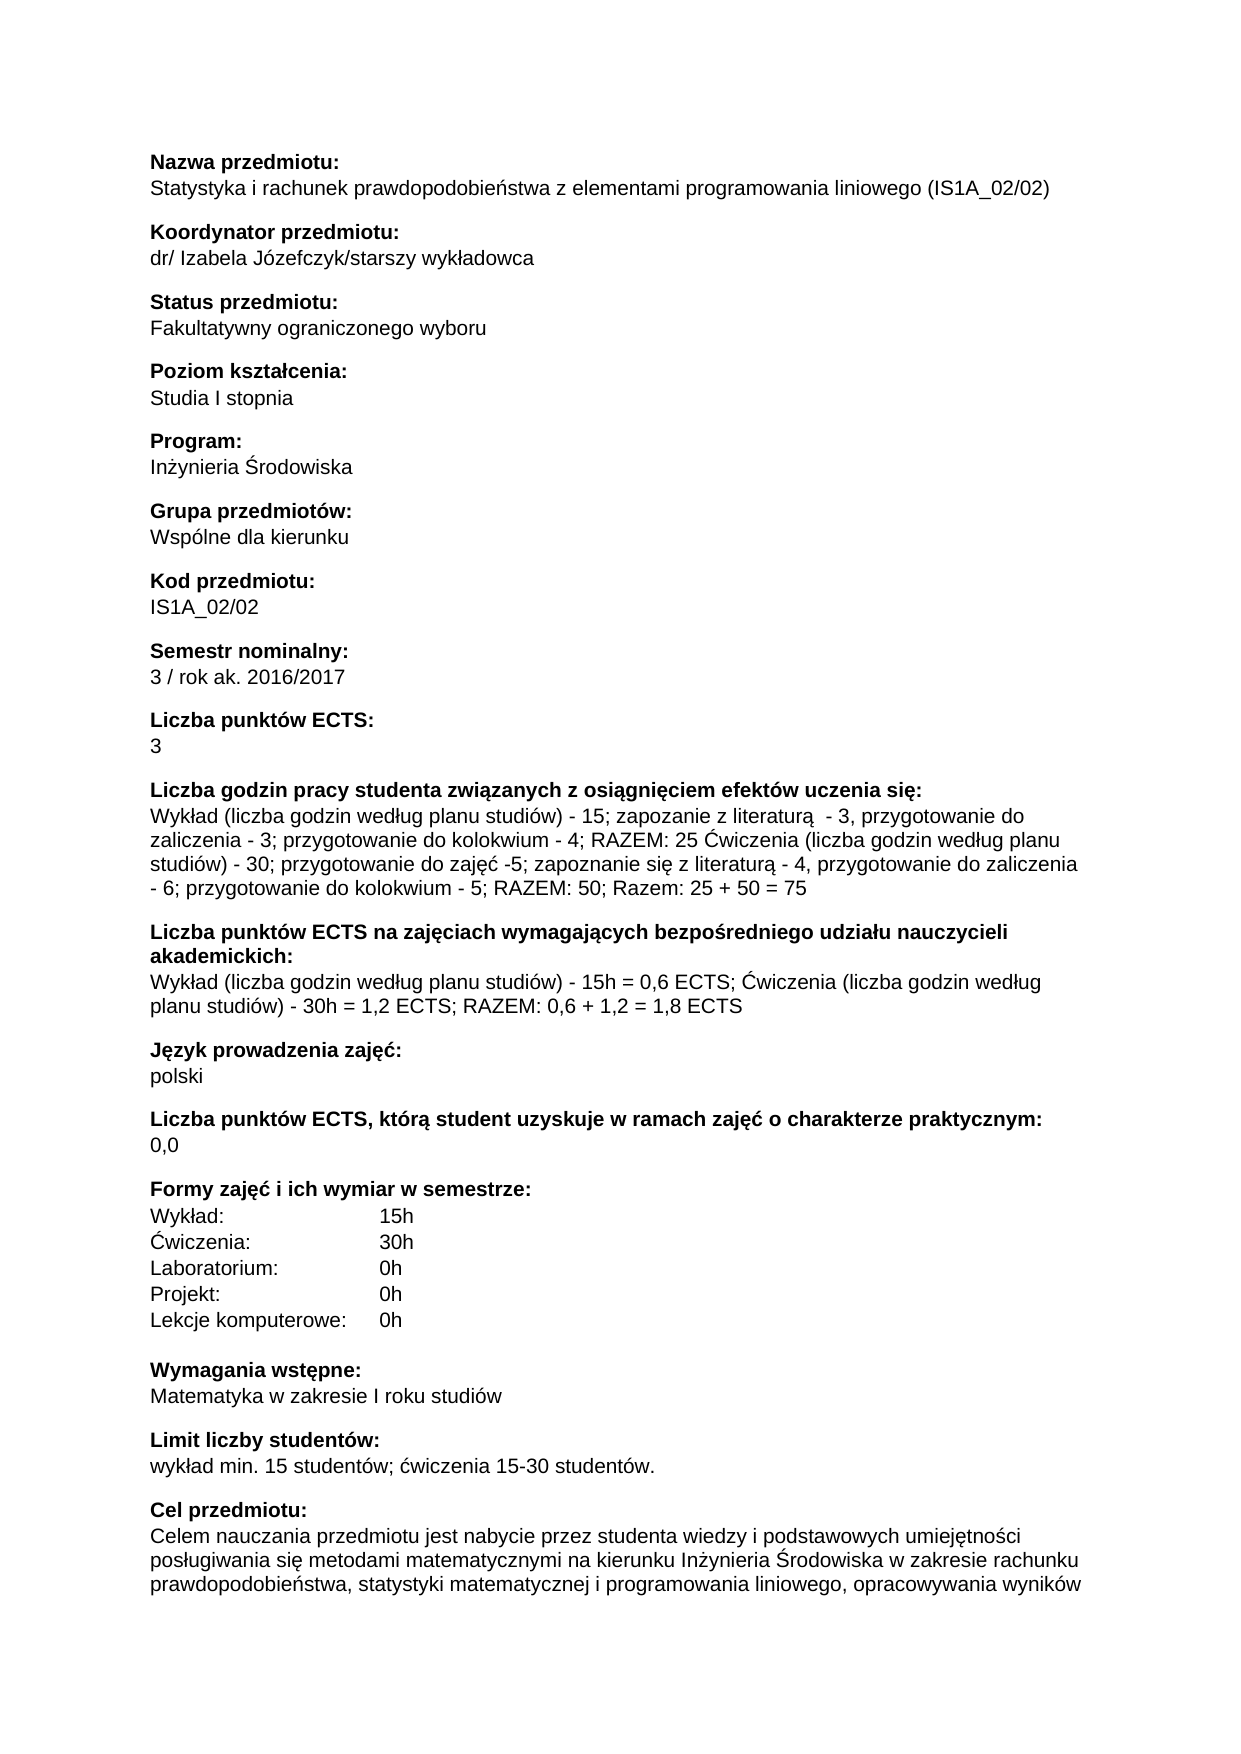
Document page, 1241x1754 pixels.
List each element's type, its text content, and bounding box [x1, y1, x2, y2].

text Liczba punktów ECTS, którą student uzyskuje w ramach zajęć o charakterze praktycznym: [150, 1107, 1090, 1131]
text Wykład (liczba godzin według planu studiów) - 15; zapozanie z literaturą - 3, przygotowanie do zaliczenia - 3; przygotowanie do kolokwium - 4; RAZEM: 25 Ćwiczenia (liczba godzin według planu studiów) - 30; przygotowanie do zajęć -5; zapoznanie się z literaturą - 4, przygotowanie do zaliczenia - 6; przygotowanie do kolokwium - 5; RAZEM: 50; Razem: 25 + 50 = 75 [150, 804, 1090, 900]
text Studia I stopnia [150, 385, 1090, 409]
table_cell 0h [369, 1254, 597, 1280]
text Statystyka i rachunek prawdopodobieństwa z elementami programowania liniowego (IS1A_02/02) [150, 176, 1090, 200]
table_cell Lekcje komputerowe: [140, 1308, 367, 1332]
text Kod przedmiotu: [150, 569, 1090, 593]
text Język prowadzenia zajęć: [150, 1037, 1090, 1061]
text Liczba punktów ECTS na zajęciach wymagających bezpośredniego udziału nauczycieli akademickich: [150, 920, 1090, 968]
table_cell 30h [369, 1228, 597, 1254]
text Semestr nominalny: [150, 638, 1090, 662]
text IS1A_02/02 [150, 595, 1090, 619]
text wykład min. 15 studentów; ćwiczenia 15-30 studentów. [150, 1454, 1090, 1478]
text Status przedmiotu: [150, 289, 1090, 313]
text Nazwa przedmiotu: [150, 150, 1090, 174]
text 3 [150, 734, 1090, 758]
text Formy zajęć i ich wymiar w semestrze: [150, 1177, 1090, 1201]
text 0,0 [150, 1133, 1090, 1157]
text polski [150, 1063, 1090, 1087]
text Inżynieria Środowiska [150, 455, 1090, 479]
text Program: [150, 429, 1090, 453]
text Matematyka w zakresie I roku studiów [150, 1384, 1090, 1408]
table_cell Projekt: [140, 1282, 367, 1306]
table_cell Laboratorium: [140, 1256, 367, 1280]
text 3 / rok ak. 2016/2017 [150, 664, 1090, 688]
table_cell 0h [369, 1280, 597, 1306]
text Grupa przedmiotów: [150, 499, 1090, 523]
table_header Wykład: [140, 1204, 367, 1228]
text Wykład (liczba godzin według planu studiów) - 15h = 0,6 ECTS; Ćwiczenia (liczba godzin według planu studiów) - 30h = 1,2 ECTS; RAZEM: 0,6 + 1,2 = 1,8 ECTS [150, 970, 1090, 1018]
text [150, 1523, 1090, 1595]
text Wymagania wstępne: [150, 1358, 1090, 1382]
text Cel przedmiotu: [150, 1497, 1090, 1521]
text Wspólne dla kierunku [150, 525, 1090, 549]
text Poziom kształcenia: [150, 359, 1090, 383]
table_header 15h [369, 1204, 597, 1228]
text dr/ Izabela Józefczyk/starszy wykładowca [150, 246, 1090, 270]
text Liczba punktów ECTS: [150, 708, 1090, 732]
text Limit liczby studentów: [150, 1428, 1090, 1452]
text Koordynator przedmiotu: [150, 220, 1090, 244]
text Liczba godzin pracy studenta związanych z osiągnięciem efektów uczenia się: [150, 778, 1090, 802]
table_cell Ćwiczenia: [140, 1230, 367, 1254]
table_cell 0h [369, 1306, 597, 1332]
text Fakultatywny ograniczonego wyboru [150, 316, 1090, 339]
